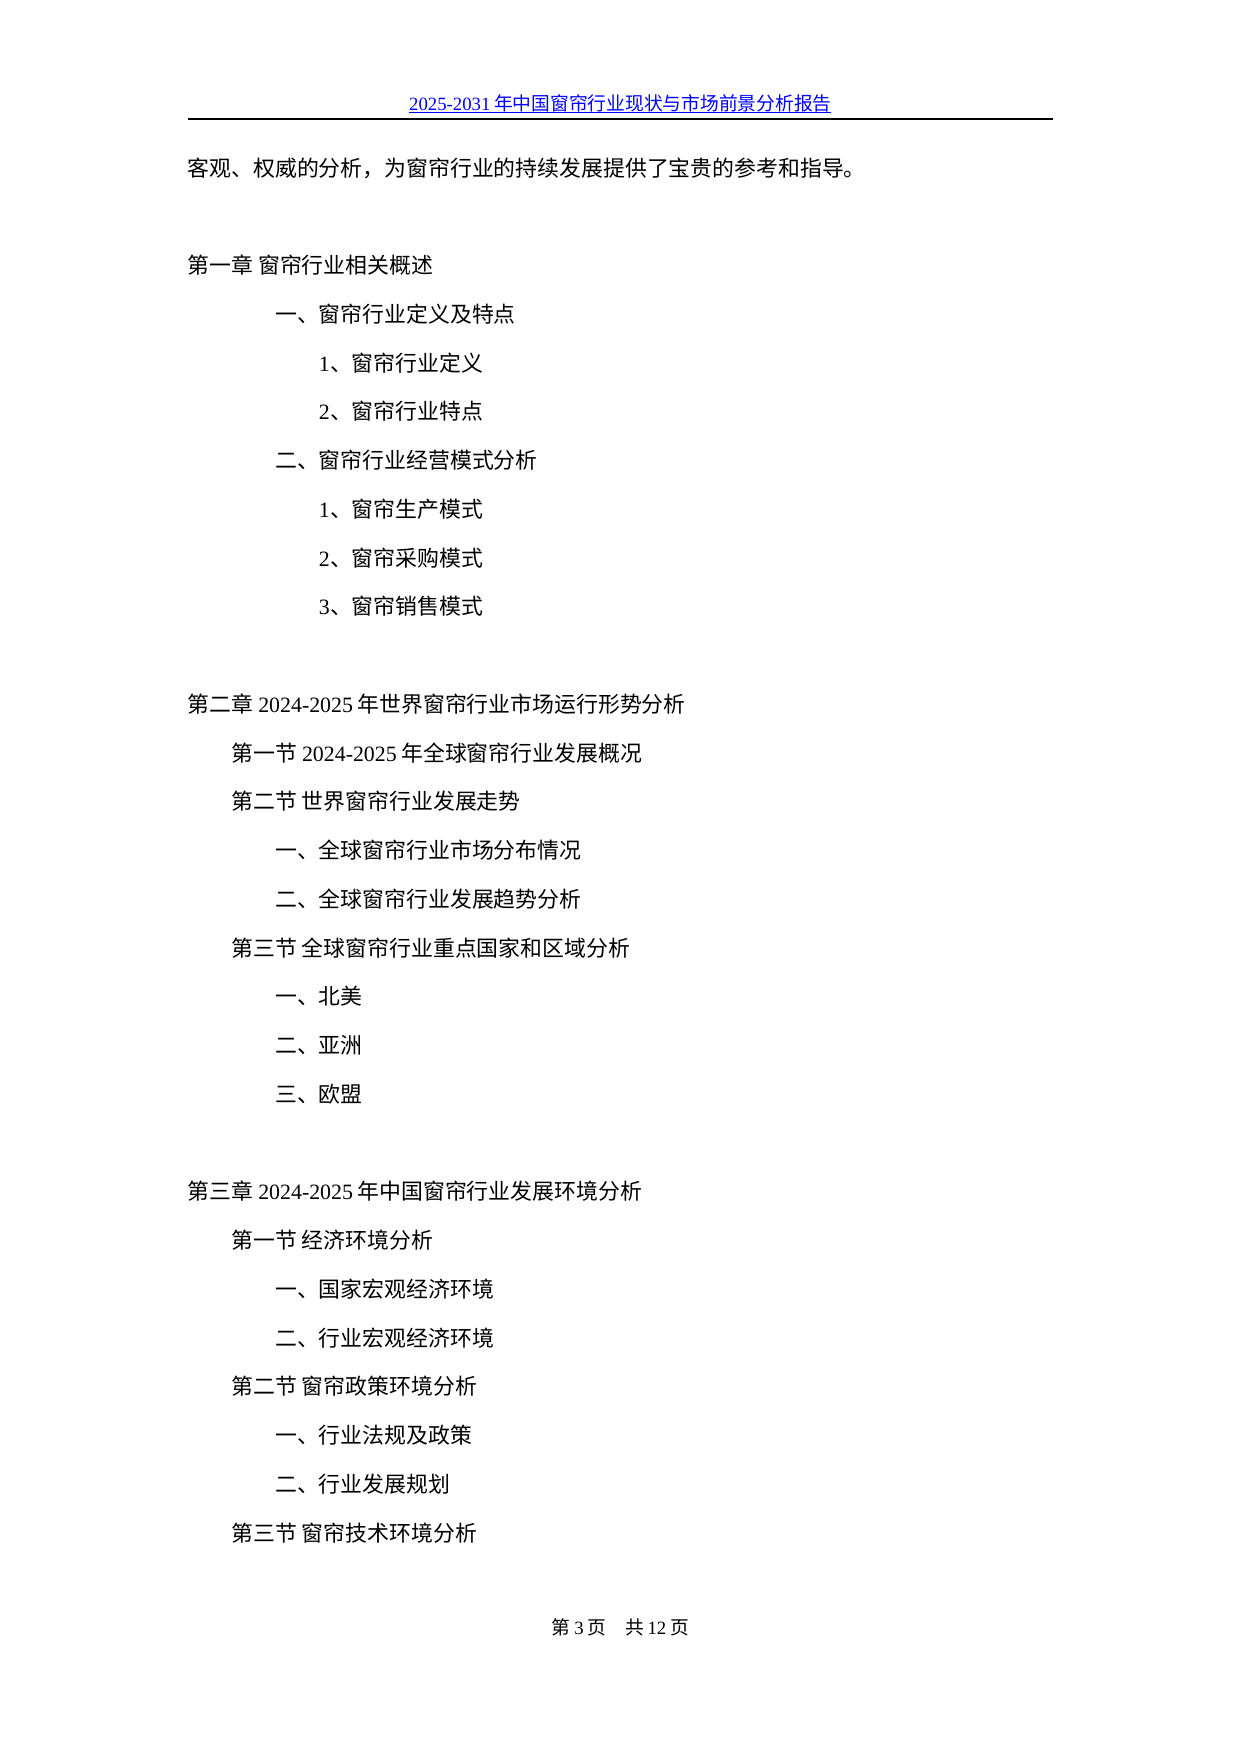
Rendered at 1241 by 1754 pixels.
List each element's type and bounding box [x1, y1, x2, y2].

text [187, 150, 1053, 1548]
